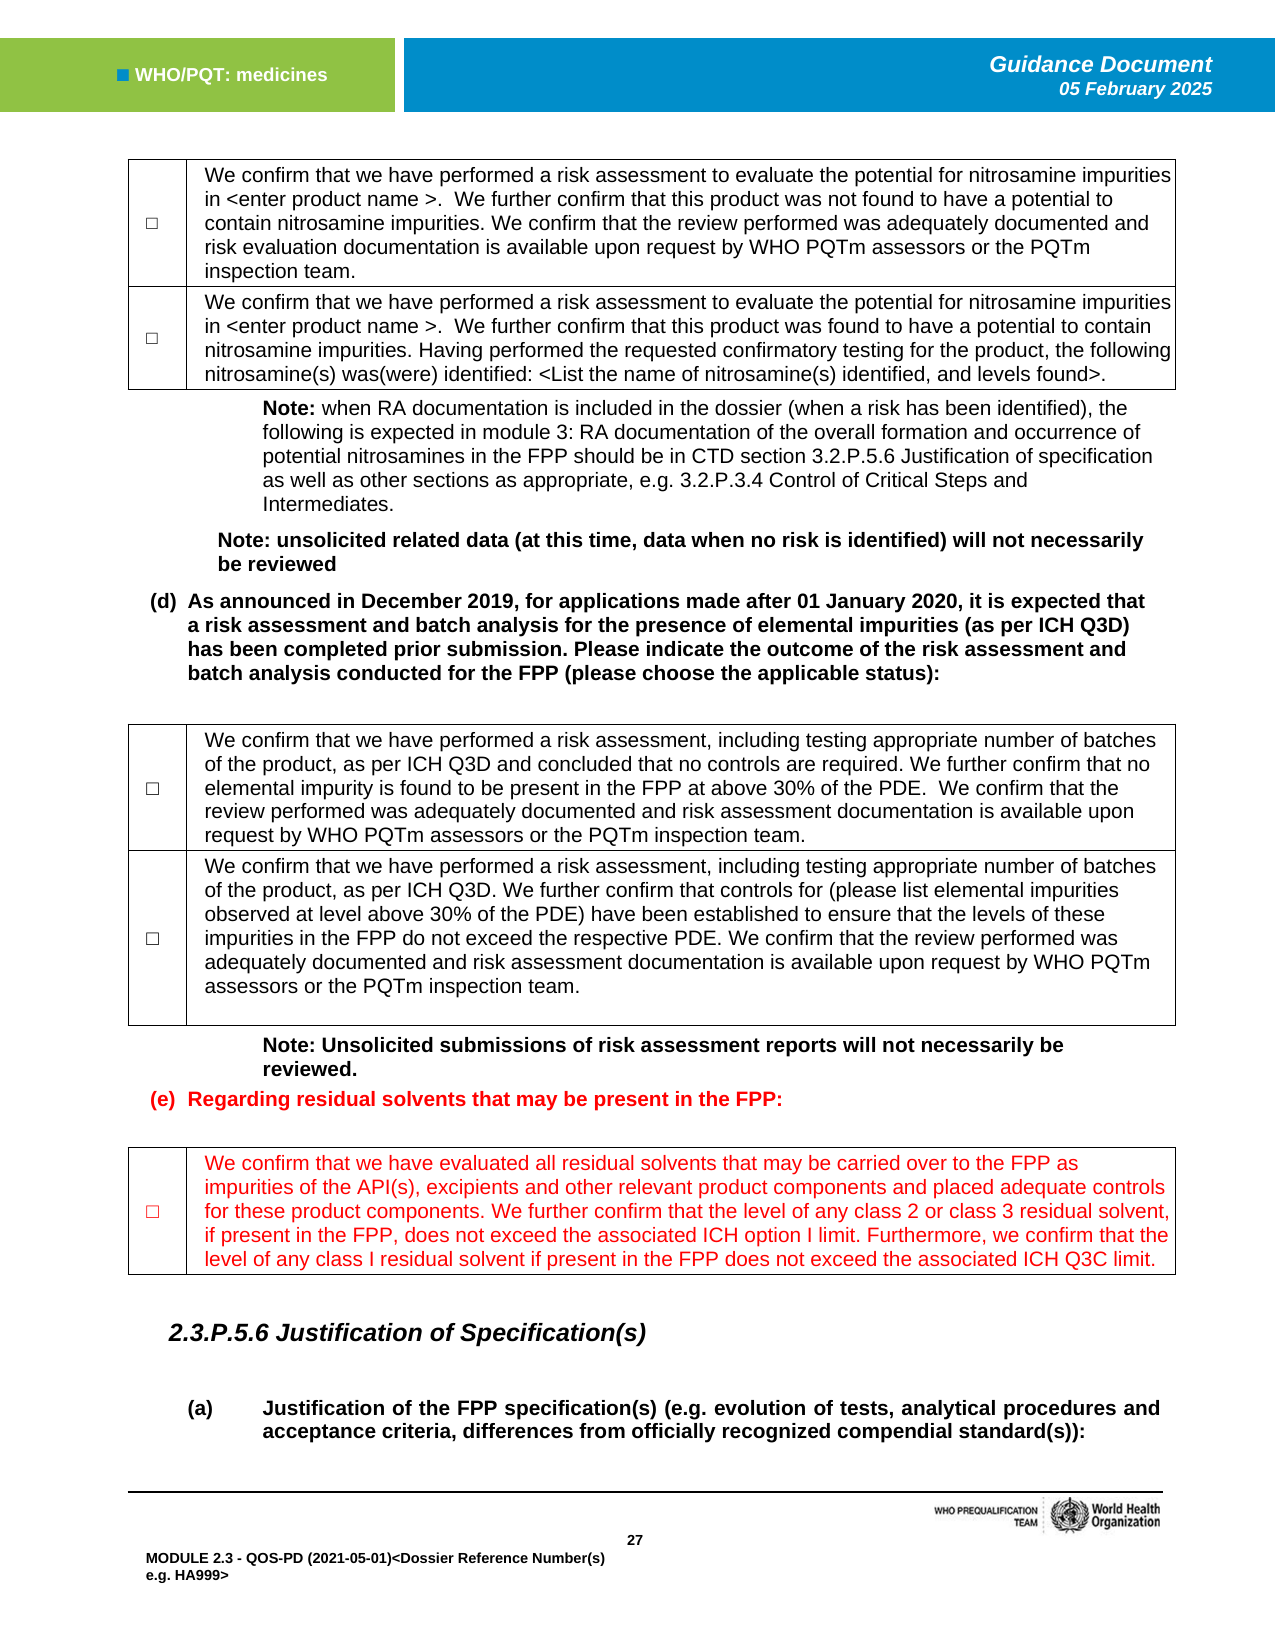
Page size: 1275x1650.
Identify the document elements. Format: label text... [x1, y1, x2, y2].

table_header We confirm that we have performed a risk assessment to evaluate the potential for nitrosamine impurities in <enter product name >. We further confirm that this product was not found to have a potential to contain nitrosamine impurities. We confirm that the review performed was adequately documented and risk evaluation documentation is available upon request by WHO PQTm assessors or the PQTm inspection team. [187, 160, 1175, 286]
list Note: Unsolicited submissions of risk assessment reports will not necessarily be reviewed. [262, 1032, 1162, 1080]
table_header We confirm that we have performed a risk assessment, including testing appropriate number of batches of the product, as per ICH Q3D and concluded that no controls are required. We further confirm that no elemental impurity is found to be present in the FPP at above 30% of the PDE. We confirm that the review performed was adequately documented and risk assessment documentation is available upon request by WHO PQTm assessors or the PQTm inspection team. [187, 725, 1175, 850]
list Justification of the FPP specification(s) (e.g. evolution of tests, analytical procedures and acceptance criteria, differences from officially recognized compendial standard(s)): [187, 1395, 1162, 1443]
table_cell □ [129, 851, 186, 1025]
table_cell We confirm that we have performed a risk assessment to evaluate the potential for nitrosamine impurities in <enter product name >. We further confirm that this product was found to have a potential to contain nitrosamine impurities. Having performed the requested confirmatory testing for the product, the following nitrosamine(s) was(were) identified: <List the name of nitrosamine(s) identified, and levels found>. [187, 287, 1175, 389]
table_header We confirm that we have evaluated all residual solvents that may be carried over to the FPP as impurities of the API(s), excipients and other relevant product components and placed adequate controls for these product components. We further confirm that the level of any class 2 or class 3 residual solvent, if present in the FPP, does not exceed the associated ICH option I limit. Furthermore, we confirm that the level of any class I residual solvent if present in the FPP does not exceed the associated ICH Q3C limit. [187, 1148, 1175, 1274]
list As announced in December 2019, for applications made after 01 January 2020, it is expected that a risk assessment and batch analysis for the presence of elemental impurities (as per ICH Q3D) has been completed prior submission. Please indicate the outcome of the risk assessment and batch analysis conducted for the FPP (please choose the applicable status): [150, 589, 1162, 684]
table_header □ [129, 725, 186, 850]
table_cell We confirm that we have performed a risk assessment, including testing appropriate number of batches of the product, as per ICH Q3D. We further confirm that controls for (please list elemental impurities observed at level above 30% of the PDE) have been established to ensure that the levels of these impurities in the FPP do not exceed the respective PDE. We confirm that the review performed was adequately documented and risk assessment documentation is available upon request by WHO PQTm assessors or the PQTm inspection team. [187, 851, 1175, 1025]
table_header □ [129, 160, 186, 286]
list Regarding residual solvents that may be present in the FPP: [150, 1087, 1162, 1111]
picture [934, 1497, 1160, 1541]
subtitle Note: unsolicited related data (at this time, data when no risk is identified) will not necessarily be reviewed [217, 528, 1162, 576]
subtitle 2.3.P.5.6 Justification of Specification(s) [169, 1318, 1162, 1346]
table_cell □ [129, 287, 186, 389]
list Note: when RA documentation is included in the dossier (when a risk has been identified), the following is expected in module 3: RA documentation of the overall formation and occurrence of potential nitrosamines in the FPP should be in CTD section 3.2.P.5.6 Justification of specification as well as other sections as appropriate, e.g. 3.2.P.3.4 Control of Critical Steps and Intermediates. [262, 396, 1162, 516]
table_header □ [129, 1148, 186, 1274]
